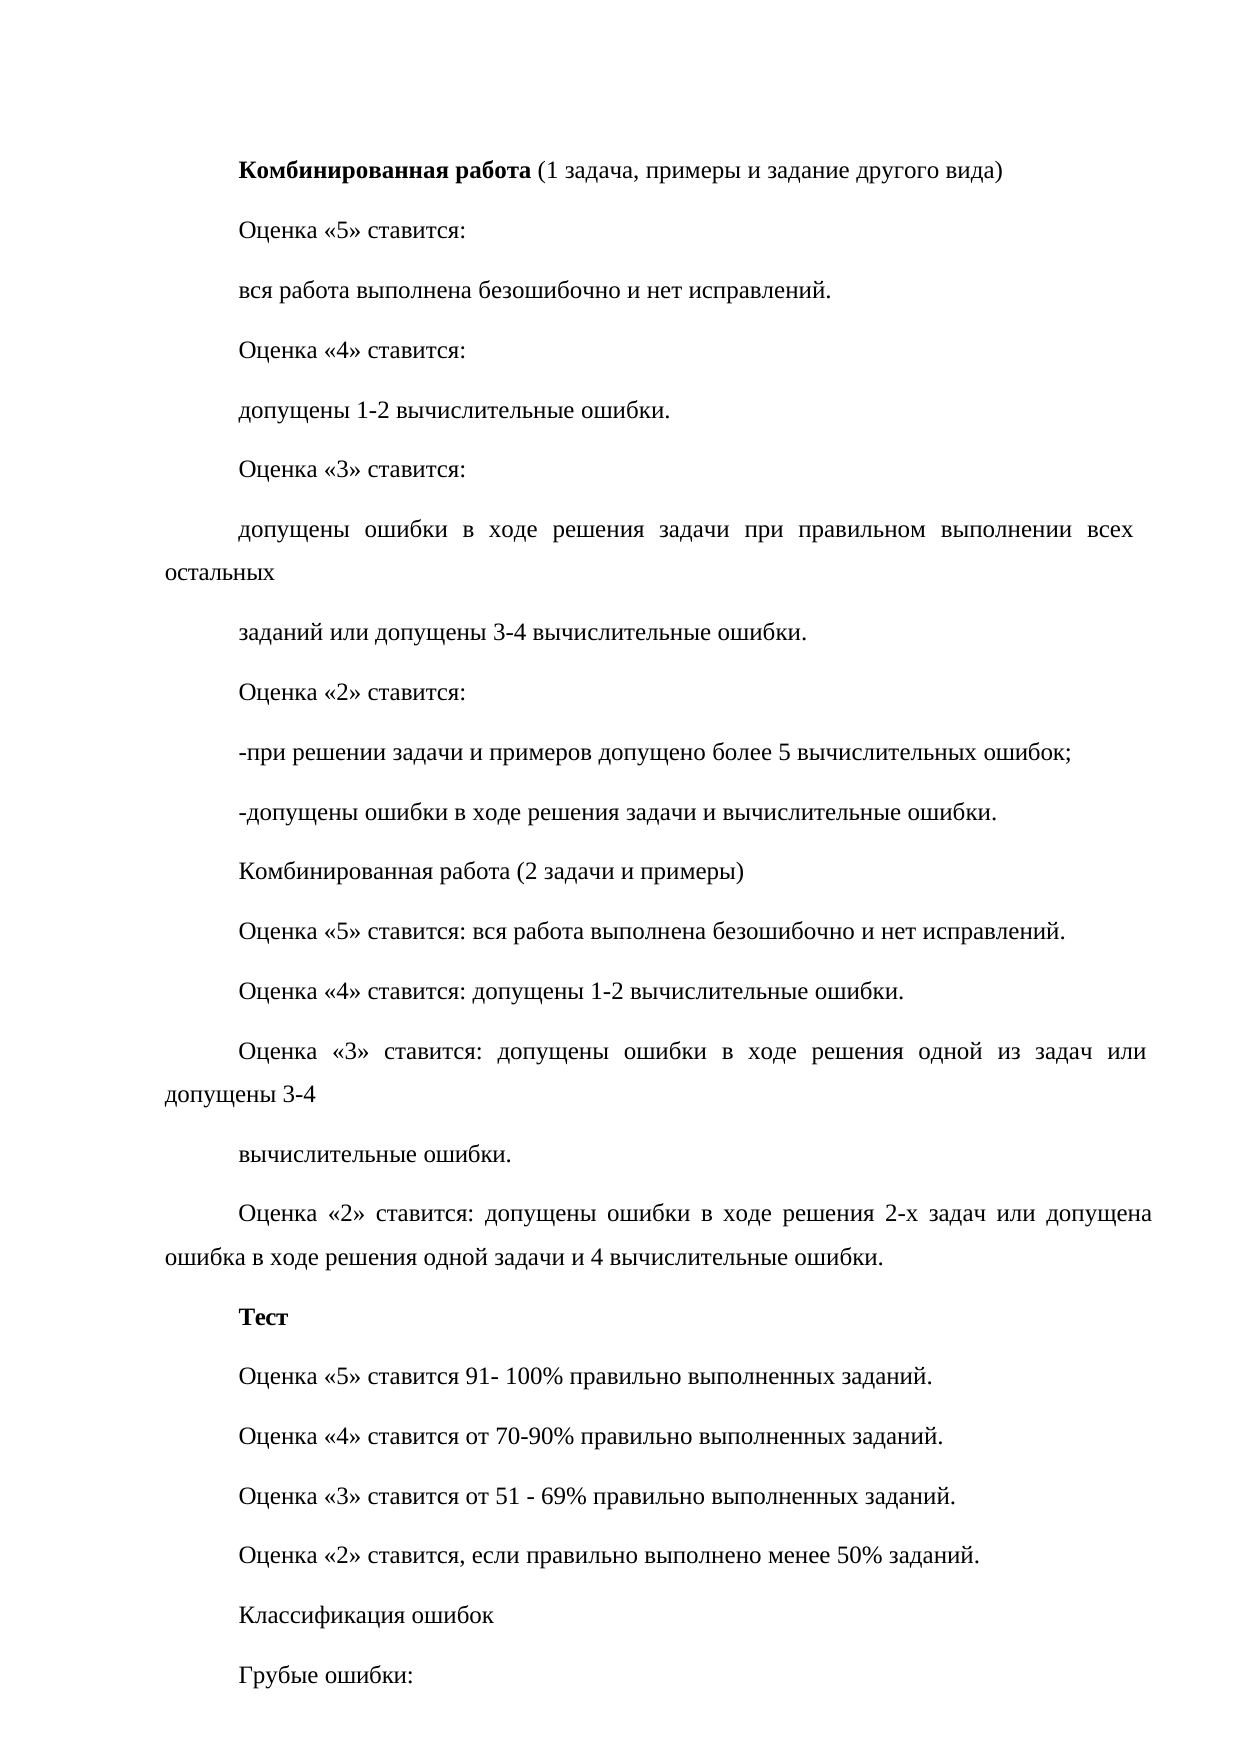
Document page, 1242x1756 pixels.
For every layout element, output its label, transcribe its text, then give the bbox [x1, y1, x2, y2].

subtitle Тест [238, 1302, 1183, 1331]
text вычислительные ошибки. [238, 1139, 1183, 1167]
text вся работа выполнена безошибочно и нет исправлений. Оценка «4» ставится: [238, 275, 873, 364]
text заданий или допущены 3-4 вычислительные ошибки. Оценка «2» ставится: [238, 617, 873, 706]
text Оценка «2» ставится: допущены ошибки в ходе решения 2-х задач или допущена ошибка в ходе решения одной задачи и 4 вычислительные ошибки. [164, 1198, 1183, 1270]
text Оценка «5» ставится 91- 100% правильно выполненных заданий. Оценка «4» ставится от 70-90% правильно выполненных заданий. Оценка «3» ставится от 51 - 69% правильно выполненных заданий. Оценка «2» ставится, если правильно выполнено менее 50% заданий. Классификация ошибок [238, 1361, 1001, 1629]
text Комбинированная работа (1 задача, примеры и задание другого вида) Оценка «5» ставится: [238, 156, 1030, 244]
text допущены 1-2 вычислительные ошибки. Оценка «3» ставится: [238, 395, 728, 483]
text Оценка «5» ставится: вся работа выполнена безошибочно и нет исправлений. Оценка «4» ставится: допущены 1-2 вычислительные ошибки. [238, 916, 1080, 1005]
text -допущены ошибки в ходе решения задачи и вычислительные ошибки. Комбинированная работа (2 задачи и примеры) [238, 797, 1183, 885]
text Оценка «3» ставится: допущены ошибки в ходе решения одной из задач или допущены 3-4 [164, 1036, 1183, 1108]
text -при решении задачи и примеров допущено более 5 вычислительных ошибок; [238, 737, 1183, 766]
text Грубые ошибки: [238, 1660, 1183, 1689]
text допущены ошибки в ходе решения задачи при правильном выполнении всех остальных [164, 514, 1183, 586]
